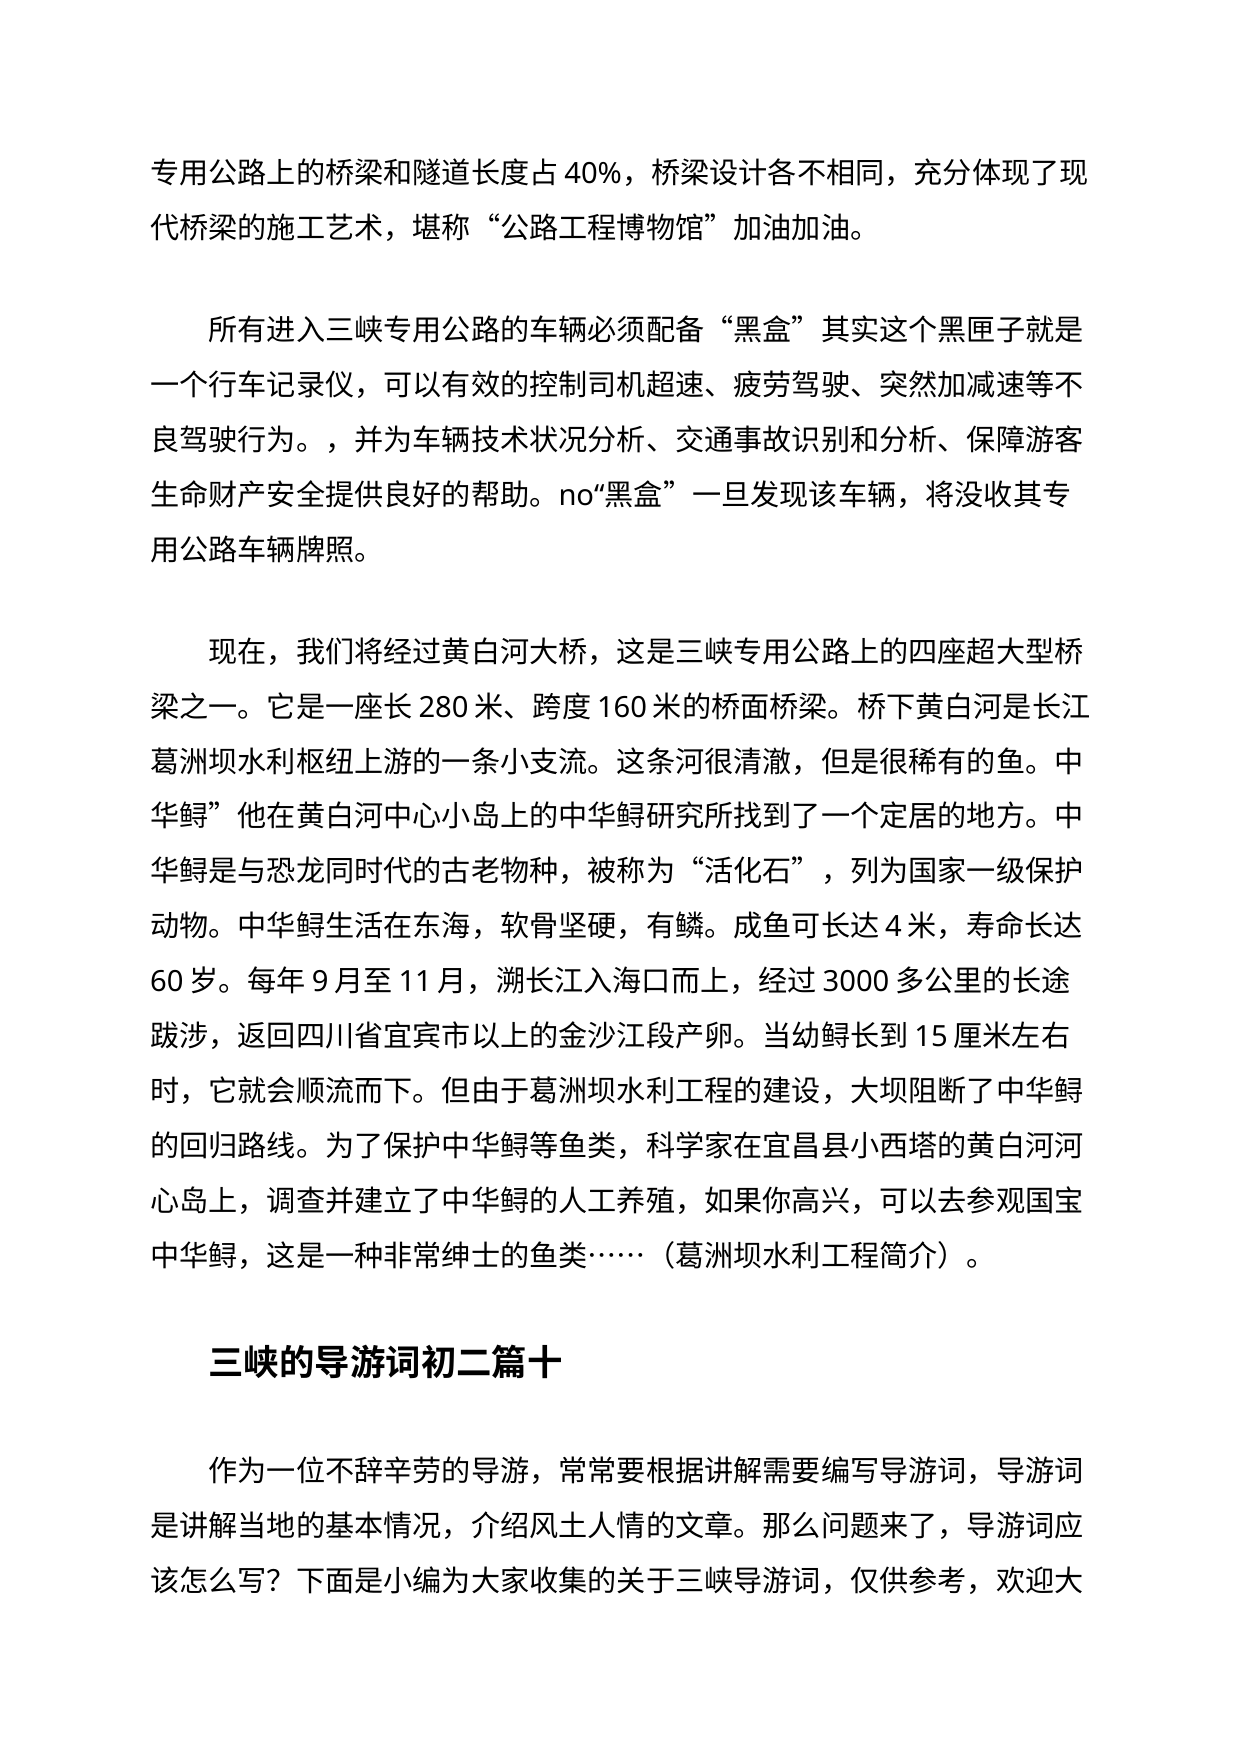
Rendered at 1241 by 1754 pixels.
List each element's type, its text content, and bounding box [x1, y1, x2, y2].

text 现在，我们将经过黄白河大桥，这是三峡专用公路上的四座超大型桥梁之一。它是一座长280米、跨度160米的桥面桥梁。桥下黄白河是长江葛洲坝水利枢纽上游的一条小支流。这条河很清澈，但是很稀有的鱼。中华鲟”他在黄白河中心小岛上的中华鲟研究所找到了一个定居的地方。中华鲟是与恐龙同时代的古老物种，被称为“活化石”，列为国家一级保护动物。中华鲟生活在东海，软骨坚硬，有鳞。成鱼可长达4米，寿命长达60岁。每年9月至11月，溯长江入海口而上，经过3000多公里的长途跋涉，返回四川省宜宾市以上的金沙江段产卵。当幼鲟长到15厘米左右时，它就会顺流而下。但由于葛洲坝水利工程的建设，大坝阻断了中华鲟的回归路线。为了保护中华鲟等鱼类，科学家在宜昌县小西塔的黄白河河心岛上，调查并建立了中华鲟的人工养殖，如果你高兴，可以去参观国宝中华鲟，这是一种非常绅士的鱼类……（葛洲坝水利工程简介）。 [150, 628, 1090, 1275]
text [150, 150, 1090, 247]
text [150, 1448, 1090, 1600]
text 所有进入三峡专用公路的车辆必须配备“黑盒”其实这个黑匣子就是一个行车记录仪，可以有效的控制司机超速、疲劳驾驶、突然加减速等不良驾驶行为。，并为车辆技术状况分析、交通事故识别和分析、保障游客生命财产安全提供良好的帮助。no“黑盒”一旦发现该车辆，将没收其专用公路车辆牌照。 [150, 307, 1090, 569]
text 三峡的导游词初二篇十 [150, 1334, 1090, 1386]
